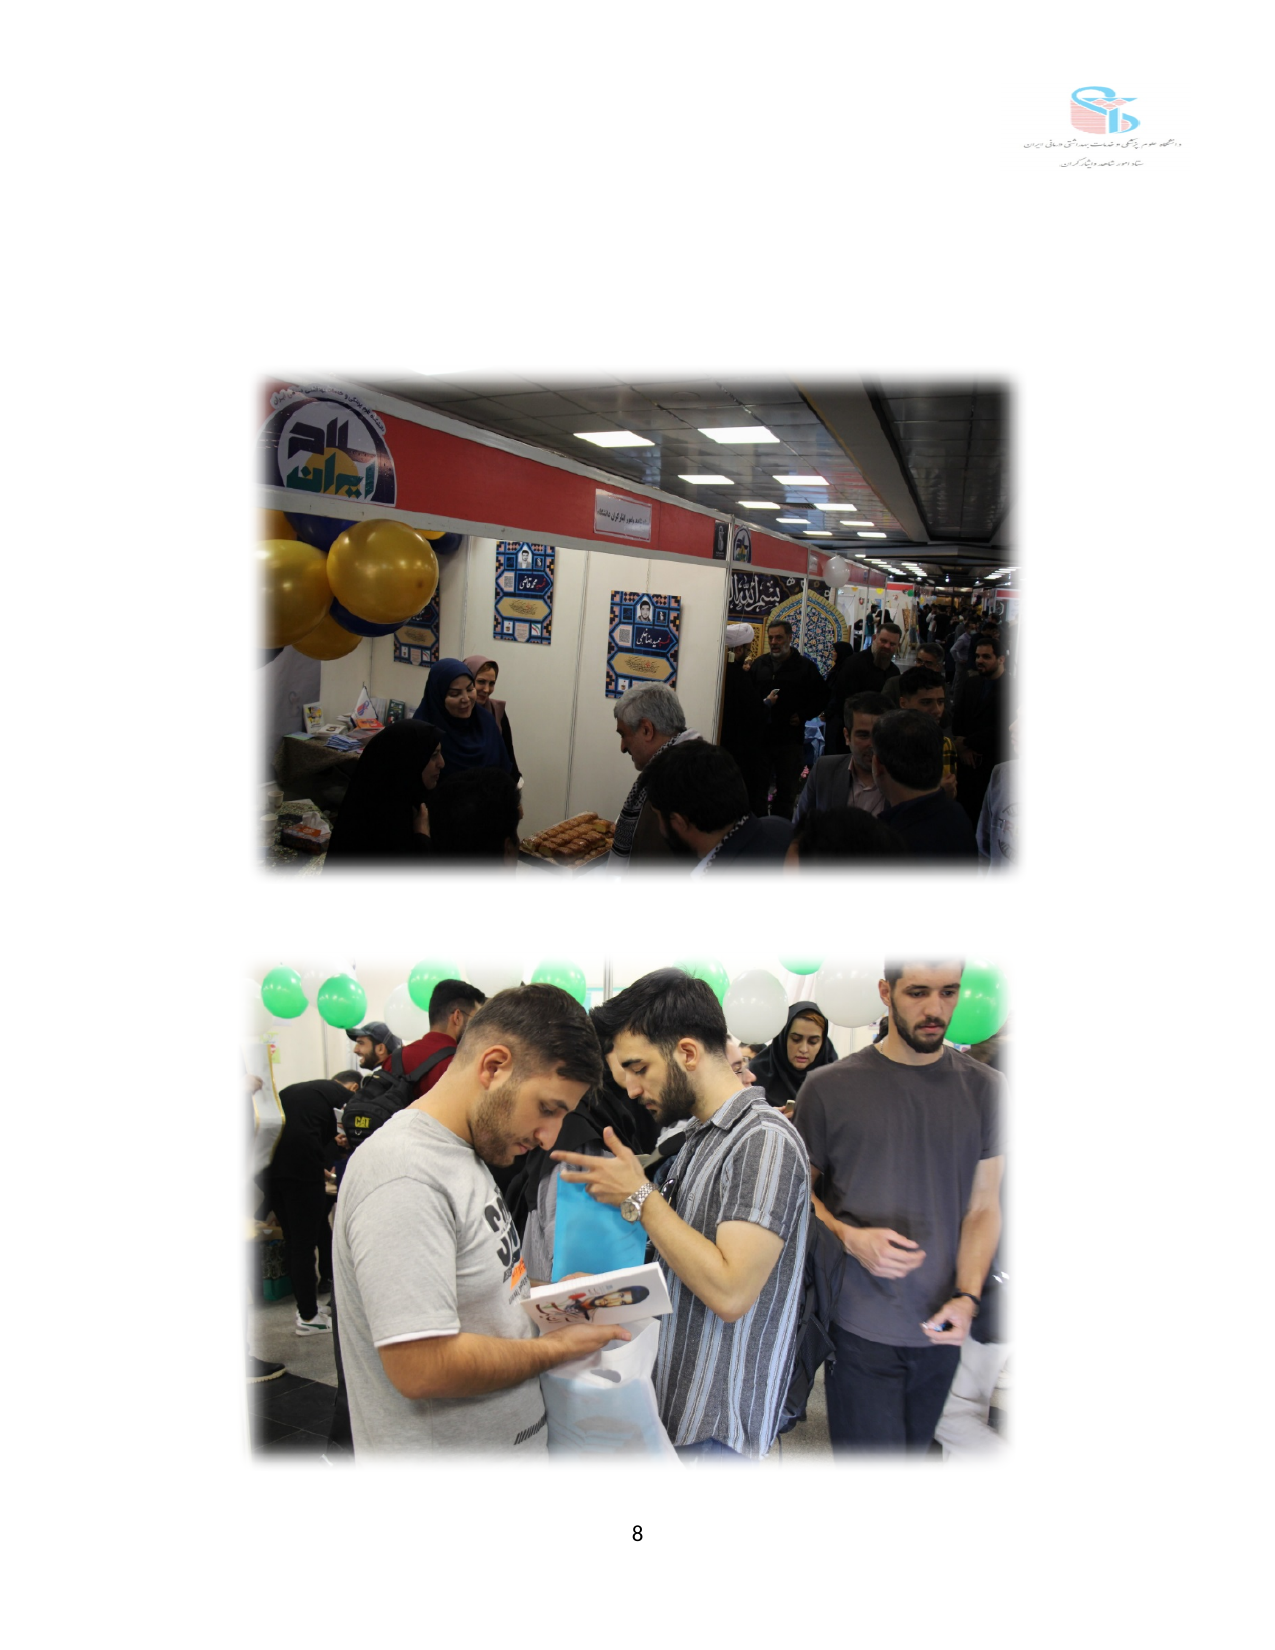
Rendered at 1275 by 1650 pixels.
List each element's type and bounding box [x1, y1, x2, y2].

picture [276, 393, 1000, 857]
picture [265, 980, 989, 1444]
picture [1000, 79, 1192, 173]
